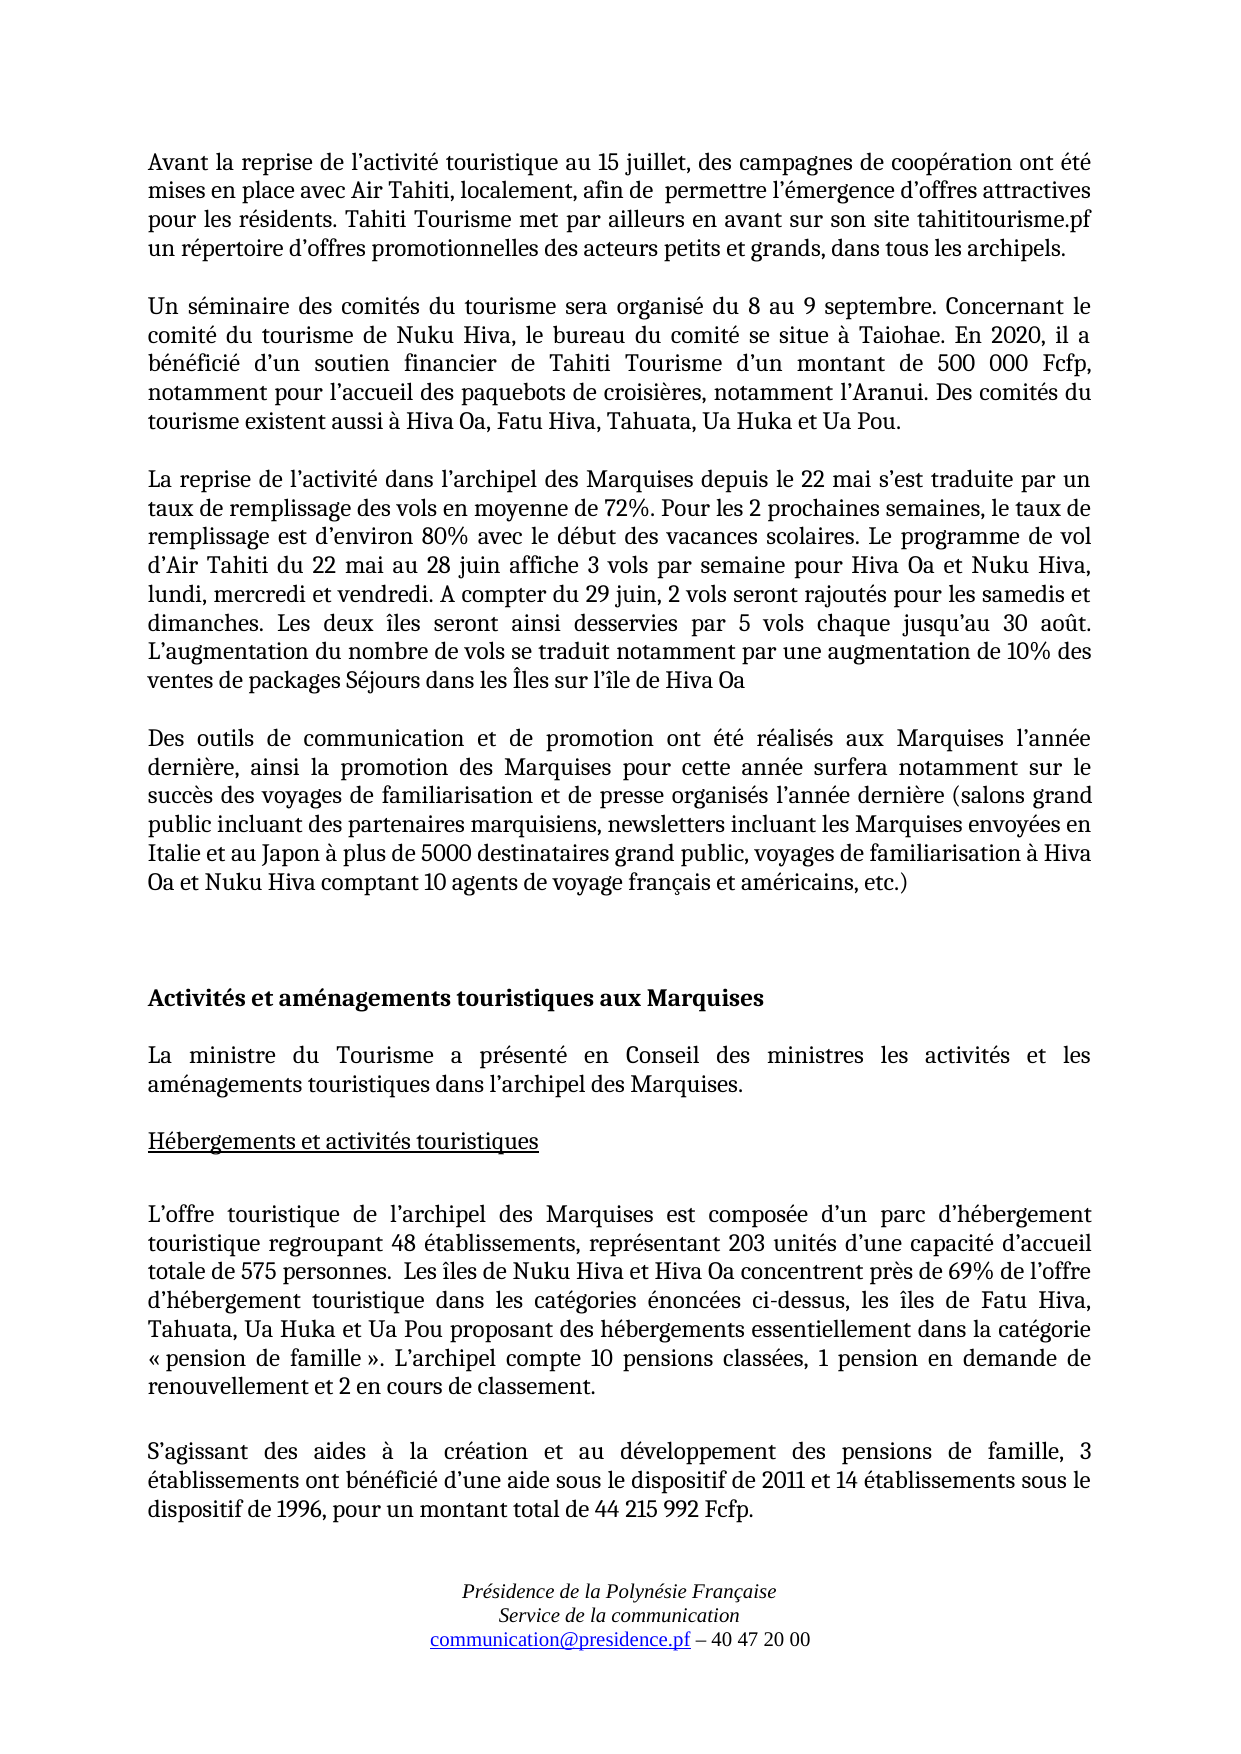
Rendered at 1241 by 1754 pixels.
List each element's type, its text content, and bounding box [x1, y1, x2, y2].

text Des outils de communication et de promotion ont été réalisés aux Marquises l’année dernière, ainsi la promotion des Marquises pour cette année surfera notamment sur le succès des voyages de familiarisation et de presse organisés l’année dernière (salons grand public incluant des partenaires marquisiens, newsletters incluant les Marquises envoyées en Italie et au Japon à plus de 5000 destinataires grand public, voyages de familiarisation à Hiva Oa et Nuku Hiva comptant 10 agents de voyage français et américains, etc.) [148, 724, 1093, 896]
text La ministre du Tourisme a présenté en Conseil des ministres les activités et les aménagements touristiques dans l’archipel des Marquises. [148, 1041, 1093, 1098]
text La reprise de l’activité dans l’archipel des Marquises depuis le 22 mai s’est traduite par un taux de remplissage des vols en moyenne de 72%. Pour les 2 prochaines semaines, le taux de remplissage est d’environ 80% avec le début des vacances scolaires. Le programme de vol d’Air Tahiti du 22 mai au 28 juin affiche 3 vols par semaine pour Hiva Oa et Nuku Hiva, lundi, mercredi et vendredi. A compter du 29 juin, 2 vols seront rajoutés pour les samedis et dimanches. Les deux îles seront ainsi desservies par 5 vols chaque jusqu’au 30 août. L’augmentation du nombre de vols se traduit notamment par une augmentation de 10% des ventes de packages Séjours dans les Îles sur l’île de Hiva Oa [148, 465, 1093, 695]
text Un séminaire des comités du tourisme sera organisé du 8 au 9 septembre. Concernant le comité du tourisme de Nuku Hiva, le bureau du comité se situe à Taiohae. En 2020, il a bénéficié d’un soutien financier de Tahiti Tourisme d’un montant de 500 000 Fcfp, notamment pour l’accueil des paquebots de croisières, notamment l’Aranui. Des comités du tourisme existent aussi à Hiva Oa, Fatu Hiva, Tahuata, Ua Huka et Ua Pou. [148, 292, 1093, 436]
text S’agissant des aides à la création et au développement des pensions de famille, 3 établissements ont bénéficié d’une aide sous le dispositif de 2011 et 14 établissements sous le dispositif de 1996, pour un montant total de 44 215 992 Fcfp. [148, 1437, 1093, 1523]
text L’offre touristique de l’archipel des Marquises est composée d’un parc d’hébergement touristique regroupant 48 établissements, représentant 203 unités d’une capacité d’accueil totale de 575 personnes. Les îles de Nuku Hiva et Hiva Oa concentrent près de 69% de l’offre d’hébergement touristique dans les catégories énoncées ci-dessus, les îles de Fatu Hiva, Tahuata, Ua Huka et Ua Pou proposant des hébergements essentiellement dans la catégorie « pension de famille ». L’archipel compte 10 pensions classées, 1 pension en demande de renouvellement et 2 en cours de classement. [148, 1200, 1093, 1401]
text Avant la reprise de l’activité touristique au 15 juillet, des campagnes de coopération ont été mises en place avec Air Tahiti, localement, afin de permettre l’émergence d’offres attractives pour les résidents. Tahiti Tourisme met par ailleurs en avant sur son site tahititourisme.pf un répertoire d’offres promotionnelles des acteurs petits et grands, dans tous les archipels. [148, 148, 1093, 263]
text Hébergements et activités touristiques [148, 1127, 1093, 1156]
text Activités et aménagements touristiques aux Marquises [148, 983, 1093, 1012]
